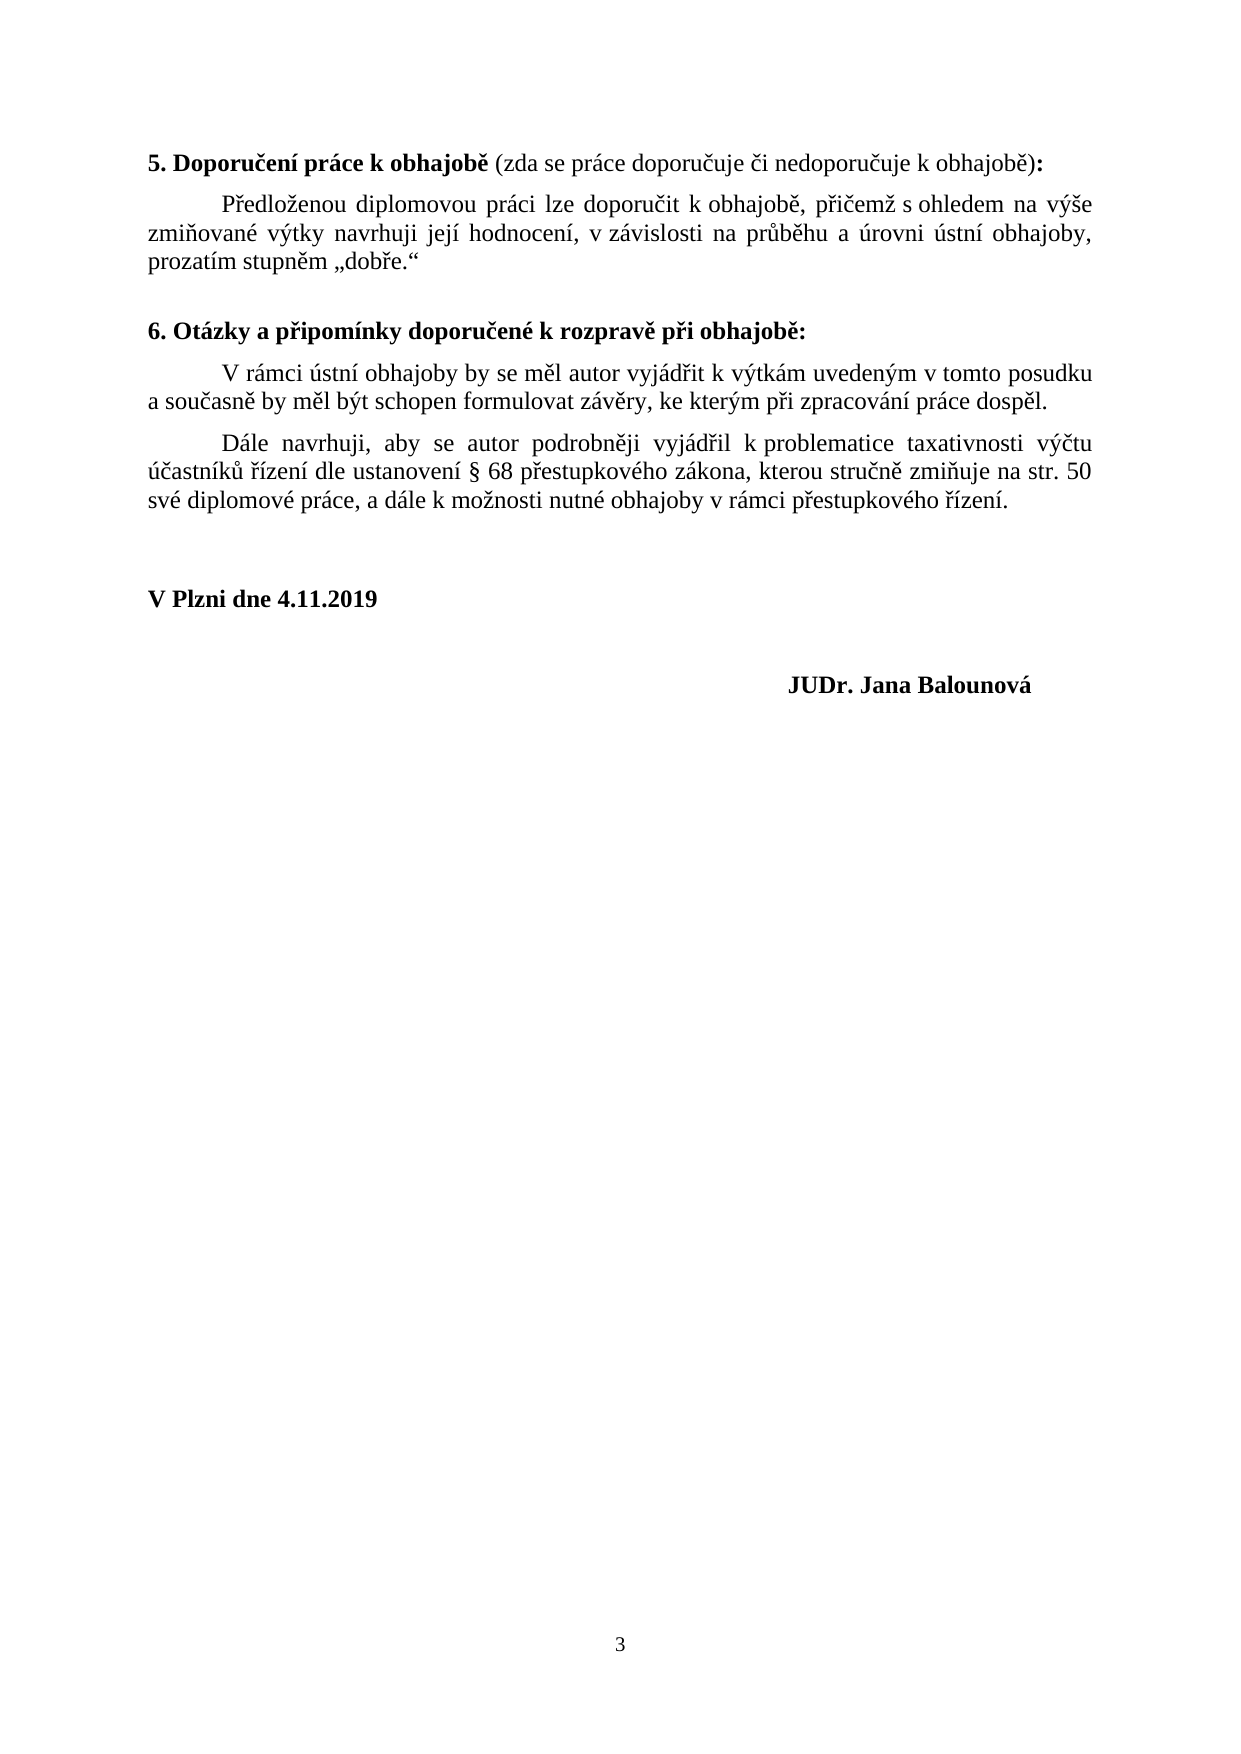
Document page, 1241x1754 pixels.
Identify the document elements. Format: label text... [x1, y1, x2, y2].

text V Plzni dne 4.11.2019 [148, 584, 1093, 613]
text JUDr. Jana Balounová [590, 670, 1093, 699]
text Dále navrhuji, aby se autor podrobněji vyjádřil k problematice taxativnosti výčtu účastníků řízení dle ustanovení § 68 přestupkového zákona, kterou stručně zmiňuje na str. 50 své diplomové práce, a dále k možnosti nutné obhajoby v rámci přestupkového řízení. [148, 428, 1093, 514]
text 5. Doporučení práce k obhajobě (zda se práce doporučuje či nedoporučuje k obhajobě): [148, 148, 1093, 176]
text 6. Otázky a připomínky doporučené k rozpravě při obhajobě: [148, 316, 1093, 345]
text V rámci ústní obhajoby by se měl autor vyjádřit k výtkám uvedeným v tomto posudku a současně by měl být schopen formulovat závěry, ke kterým při zpracování práce dospěl. [148, 358, 1093, 415]
text Předloženou diplomovou práci lze doporučit k obhajobě, přičemž s ohledem na výše zmiňované výtky navrhuji její hodnocení, v závislosti na průběhu a úrovni ústní obhajoby, prozatím stupněm „dobře.“ [148, 189, 1093, 275]
